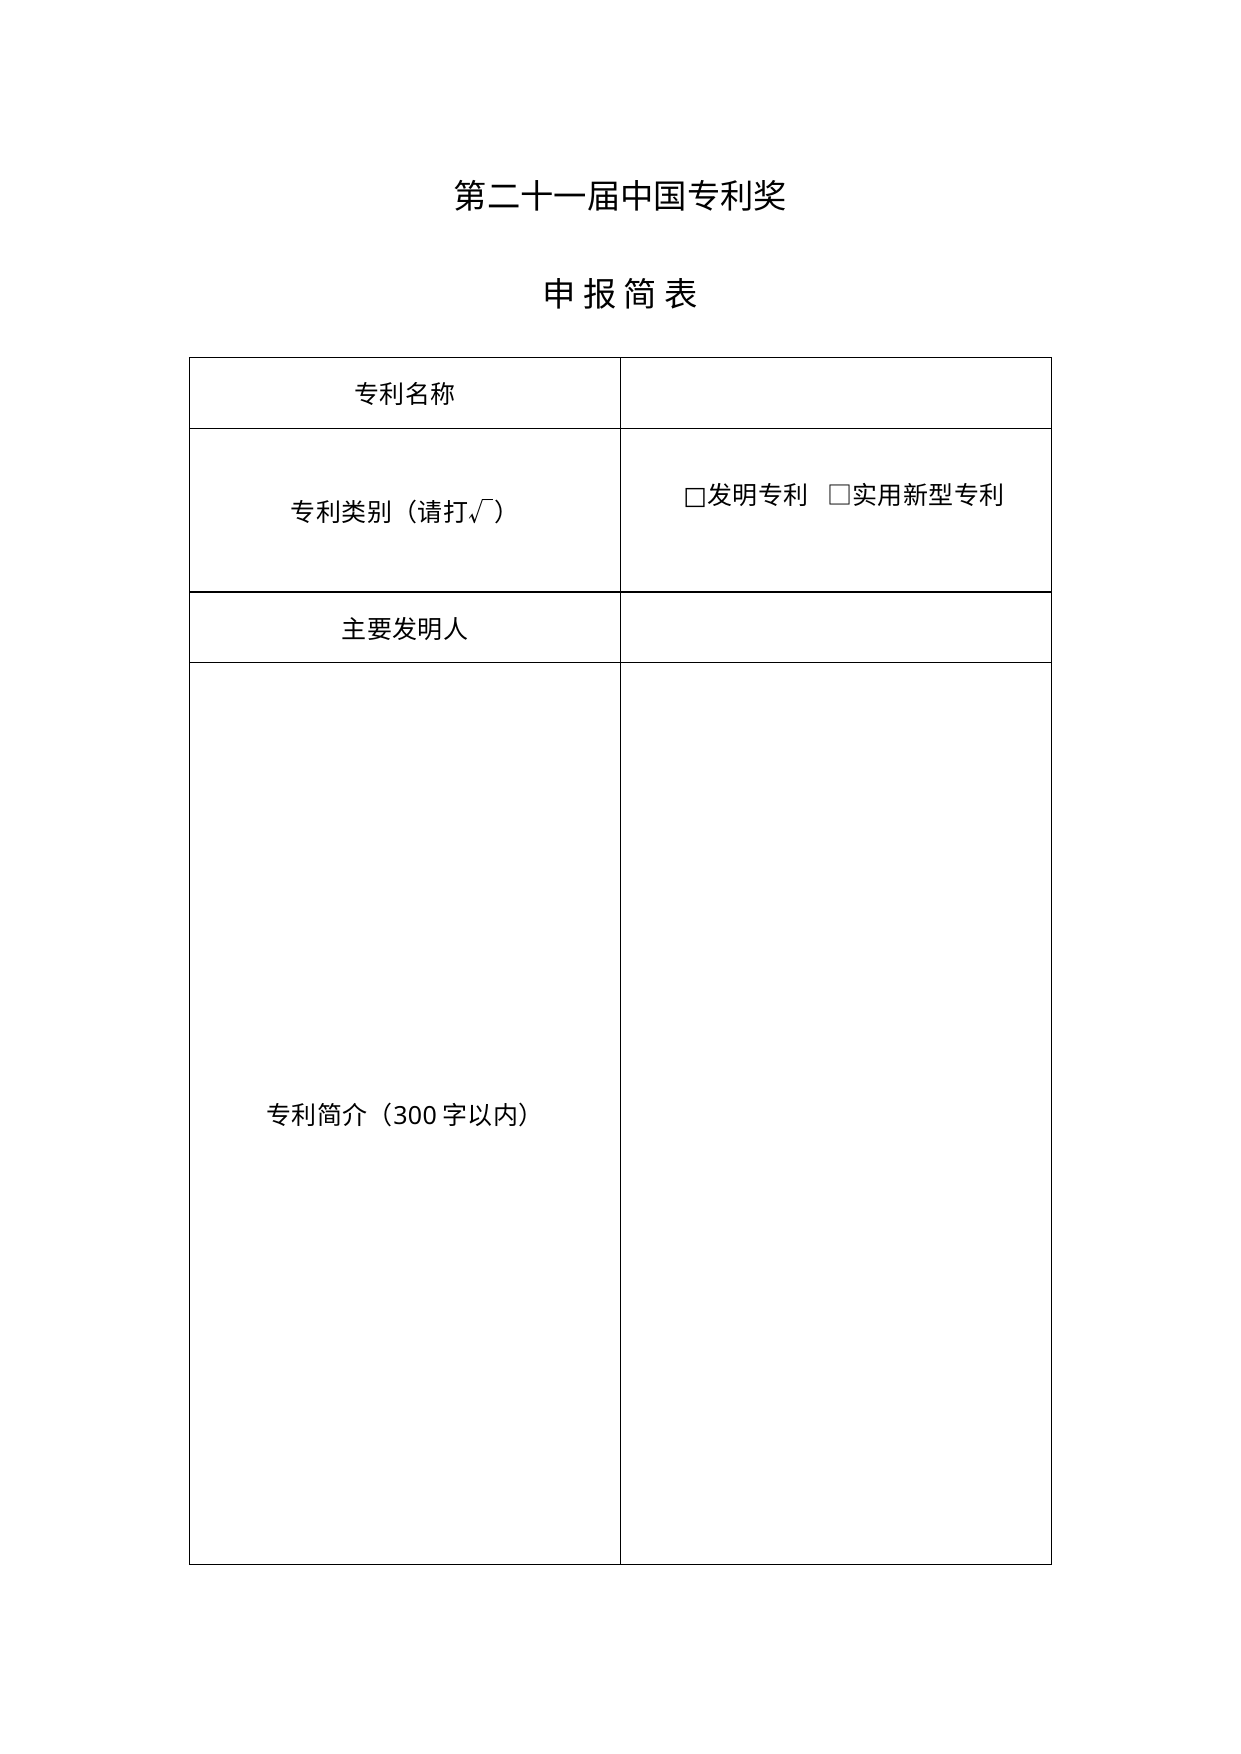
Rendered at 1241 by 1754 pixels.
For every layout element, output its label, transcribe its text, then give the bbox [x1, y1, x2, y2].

table_header [621, 358, 1051, 428]
text 第二十一届中国专利奖 [187, 162, 1053, 227]
table_cell □发明专利 □实用新型专利 [621, 429, 1051, 591]
table_cell [621, 593, 1051, 662]
table_cell 专利类别（请打√） [190, 429, 620, 591]
table_cell 专利简介（300字以内） [190, 663, 620, 1564]
table_cell [621, 663, 1051, 1564]
table_header 专利名称 [190, 358, 620, 428]
table_cell 主要发明人 [190, 593, 620, 662]
text 申 报 简 表 [187, 259, 1053, 324]
